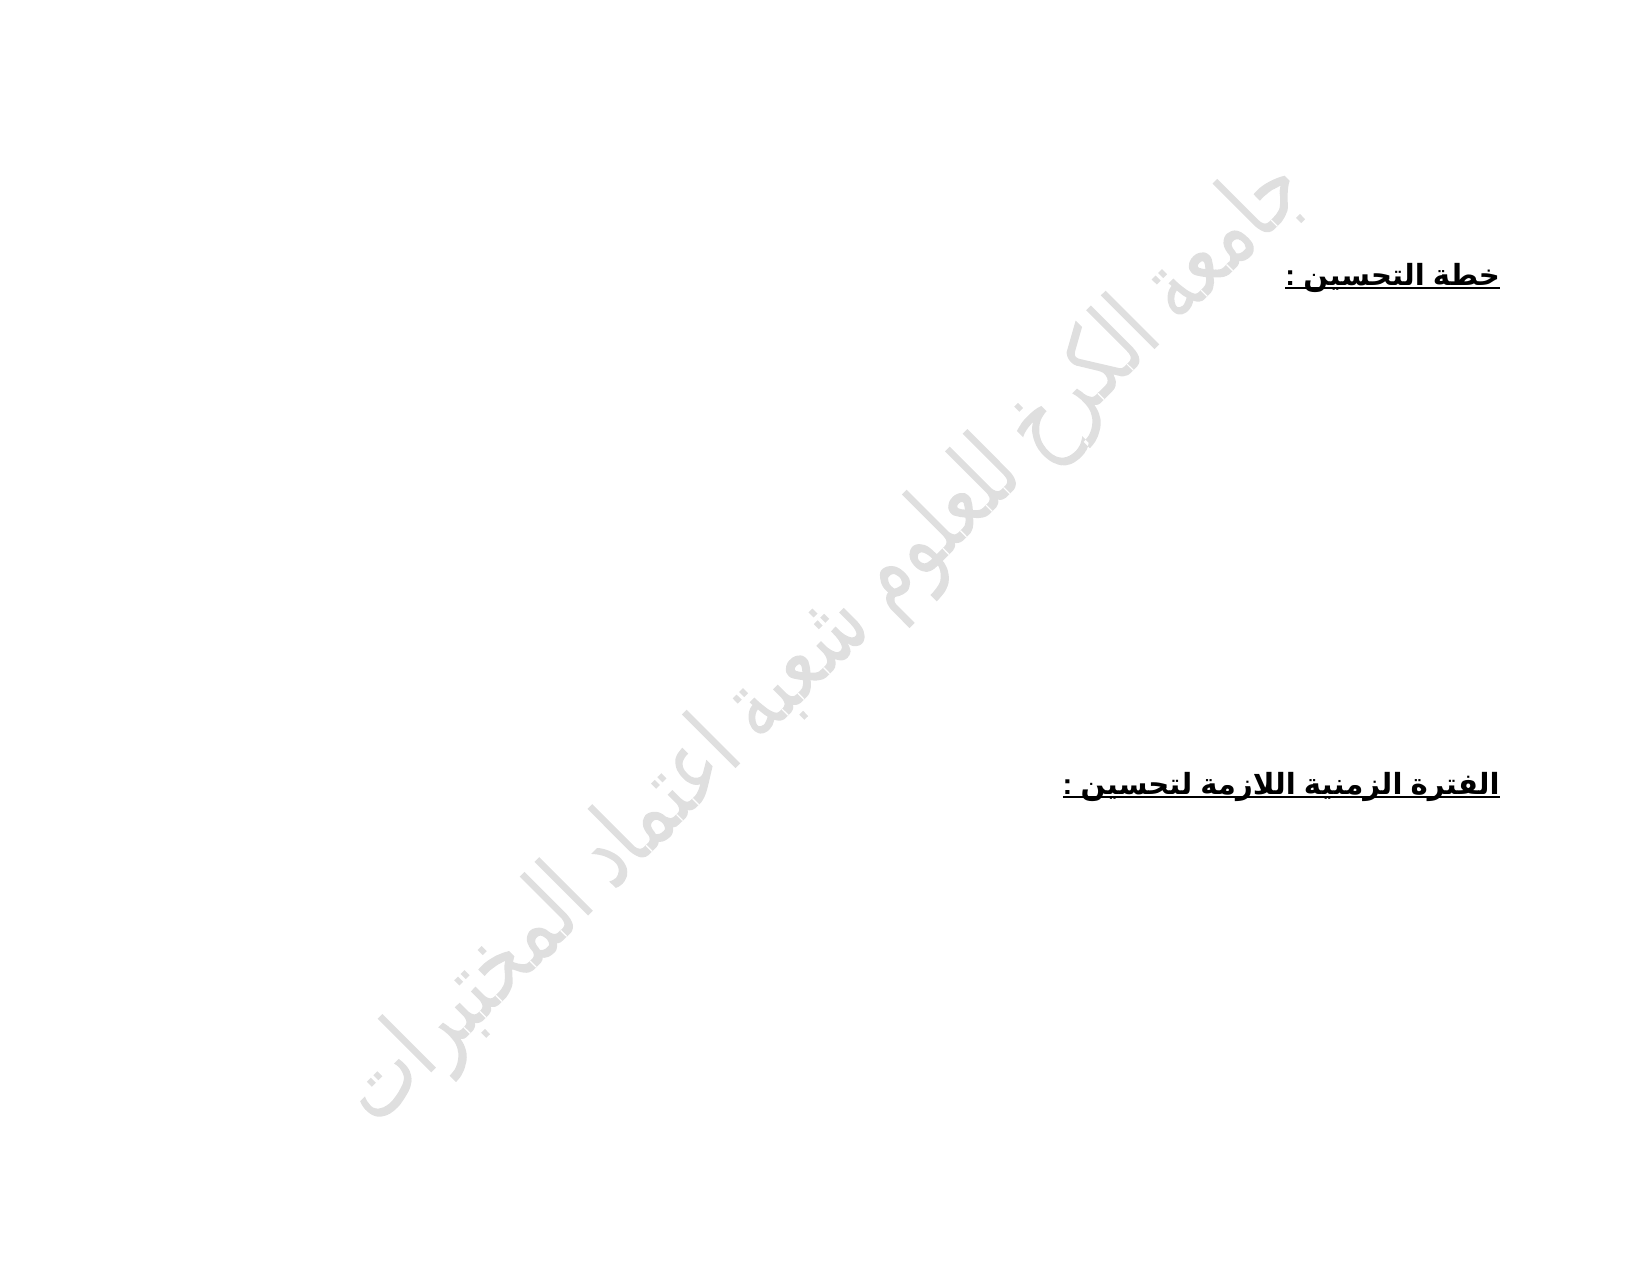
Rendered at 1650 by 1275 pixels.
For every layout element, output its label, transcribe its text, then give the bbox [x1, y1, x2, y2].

text الفترة الزمنية اللازمة لتحسين : [150, 767, 1500, 801]
text خطة التحسين : [150, 258, 1500, 291]
